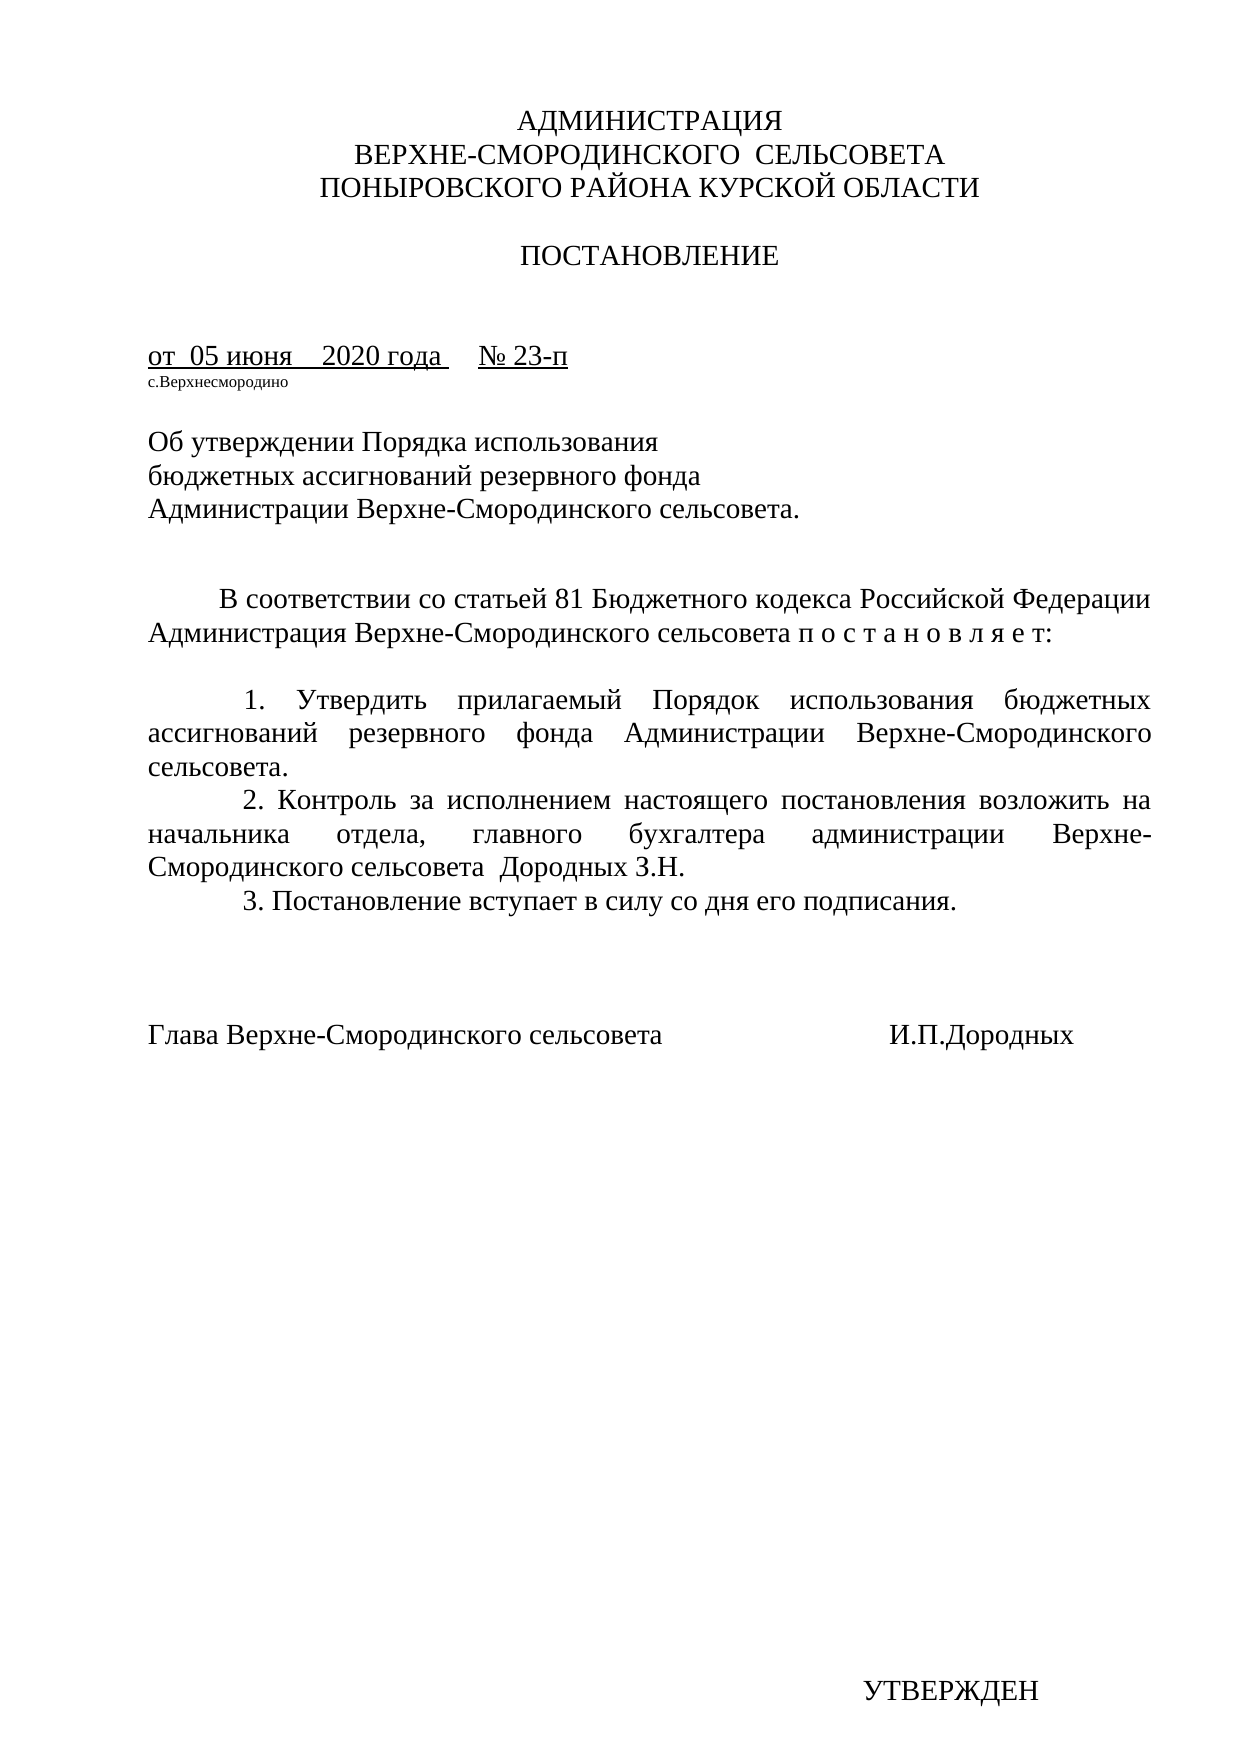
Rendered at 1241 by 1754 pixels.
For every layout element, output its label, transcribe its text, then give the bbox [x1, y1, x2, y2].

text ПОСТАНОВЛЕНИЕ [148, 238, 1152, 271]
text ВЕРХНЕ-СМОРОДИНСКОГО СЕЛЬСОВЕТА [148, 137, 1152, 171]
text от 05 июня 2020 года № 23-п [148, 338, 1152, 372]
text 1. Утвердить прилагаемый Порядок использования бюджетных ассигнований резервного фонда Администрации Верхне-Смородинского сельсовета. [148, 682, 1152, 782]
text бюджетных ассигнований резервного фонда [148, 458, 1152, 492]
text ПОНЫРОВСКОГО РАЙОНА КУРСКОЙ ОБЛАСТИ [148, 171, 1152, 204]
text с.Верхнесмородино [148, 372, 1152, 391]
text 2. Контроль за исполнением настоящего постановления возложить на начальника отдела, главного бухгалтера администрации Верхне-Смородинского сельсовета Дородных З.Н. [148, 782, 1152, 883]
text Администрации Верхне-Смородинского сельсовета. [148, 492, 1152, 525]
text АДМИНИСТРАЦИЯ [148, 103, 1152, 137]
text УТВЕРЖДЕН [148, 1673, 1152, 1707]
text Глава Верхне-Смородинского сельсовета И.П.Дородных [148, 1017, 1152, 1051]
text В соответствии со статьей 81 Бюджетного кодекса Российской Федерации Администрация Верхне-Смородинского сельсовета п о с т а н о в л я е т: [148, 581, 1152, 648]
text Об утверждении Порядка использования [148, 424, 1152, 458]
text 3. Постановление вступает в силу со дня его подписания. [148, 883, 1152, 917]
